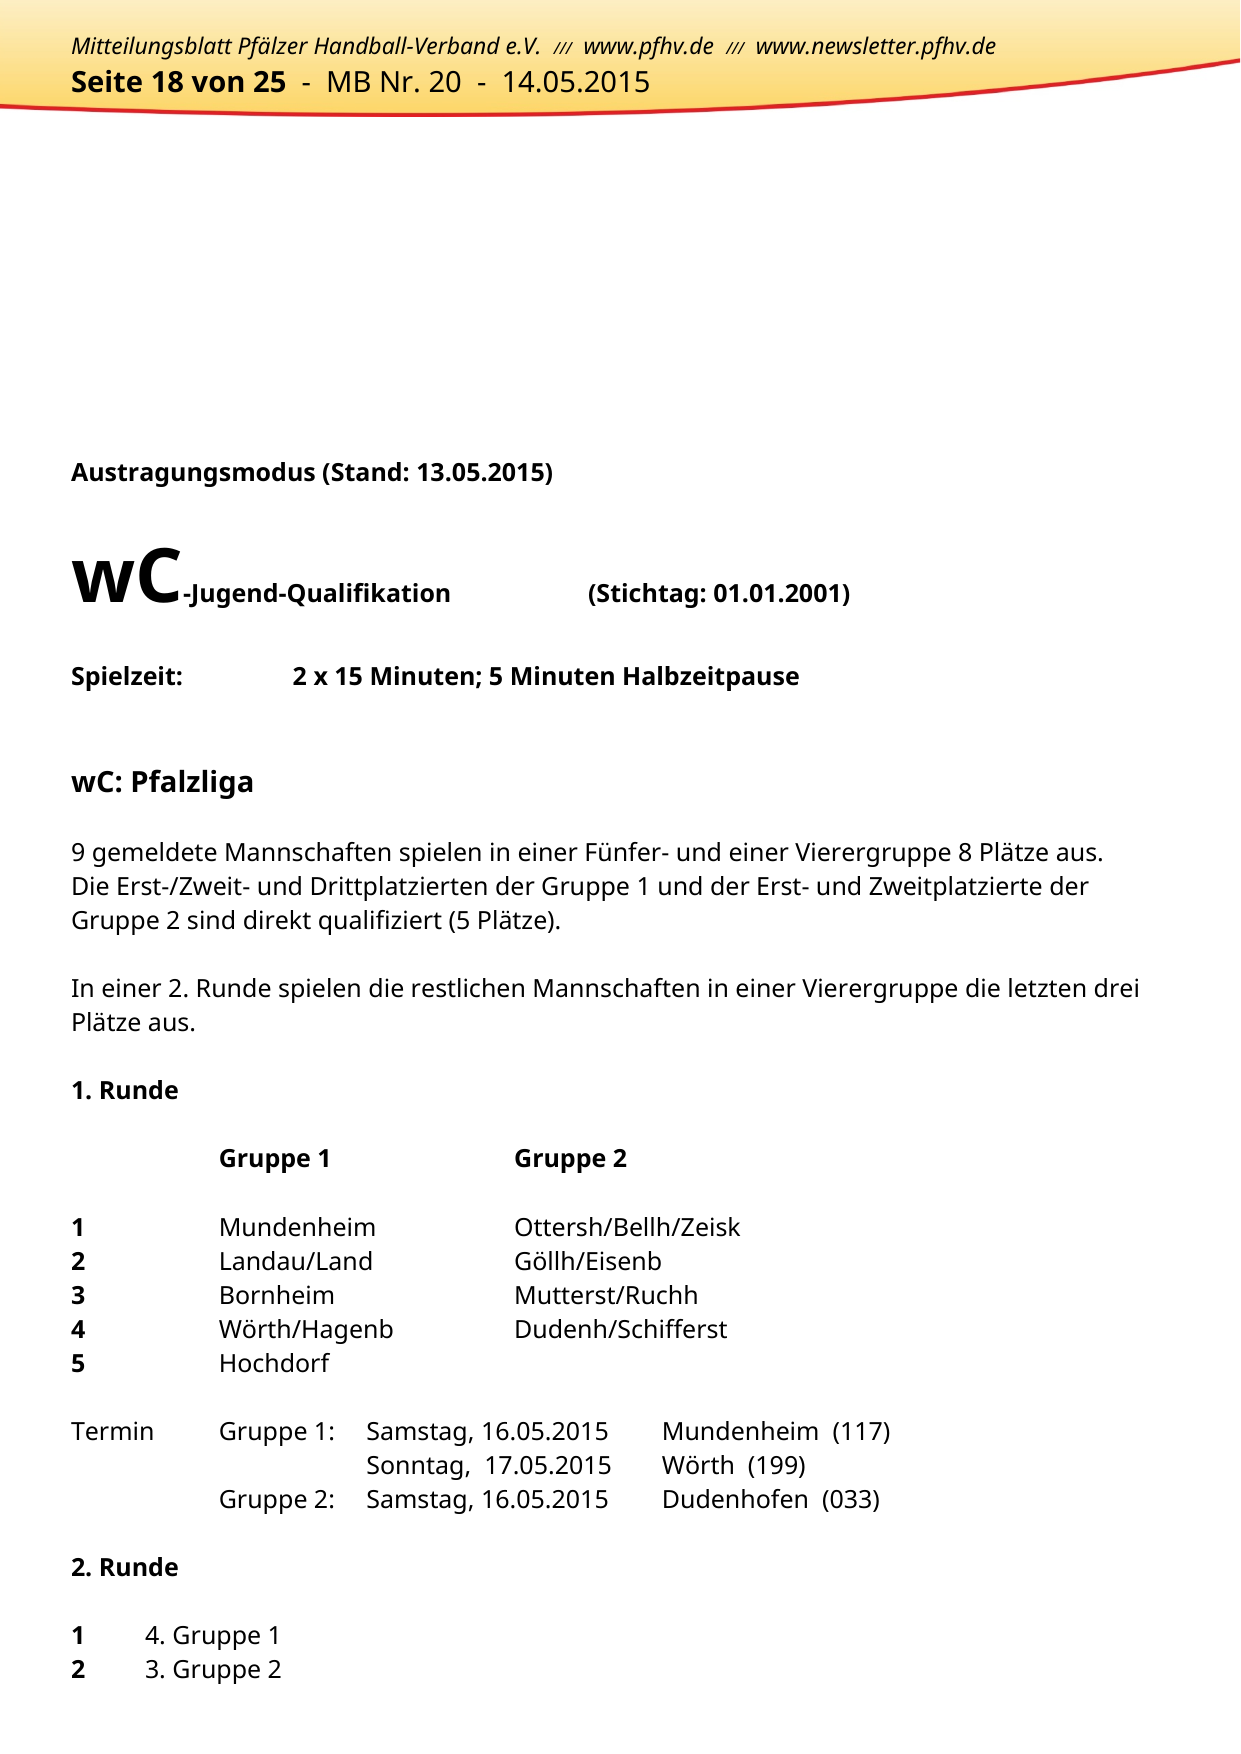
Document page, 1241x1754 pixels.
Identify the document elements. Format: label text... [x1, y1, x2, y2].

text wC-Jugend-Qualifikation (Stichtag: 01.01.2001) [71, 522, 1169, 624]
text 1 4. Gruppe 1 [71, 1618, 1169, 1652]
picture [0, 0, 1241, 117]
text Gruppe 2: Samstag, 16.05.2015 Dudenhofen (033) [71, 1482, 1169, 1516]
text wC: Pfalzliga [71, 761, 1169, 801]
text 1 Mundenheim Ottersh/Bellh/Zeisk [71, 1209, 1169, 1243]
text 3 Bornheim Mutterst/Ruchh [71, 1277, 1169, 1311]
text 5 Hochdorf [71, 1346, 1169, 1379]
text 2. Runde [71, 1550, 1169, 1584]
text Sonntag, 17.05.2015 Wörth (199) [292, 1448, 1169, 1482]
text 2 Landau/Land Göllh/Eisenb [71, 1243, 1169, 1277]
text 9 gemeldete Mannschaften spielen in einer Fünfer- und einer Vierergruppe 8 Plätze aus. [71, 834, 1169, 869]
text Austragungsmodus (Stand: 13.05.2015) [71, 454, 1169, 488]
text Spielzeit: 2 x 15 Minuten; 5 Minuten Halbzeitpause [71, 659, 1169, 693]
text Termin Gruppe 1: Samstag, 16.05.2015 Mundenheim (117) [71, 1414, 1169, 1448]
text Gruppe 1 Gruppe 2 [71, 1141, 1169, 1175]
text 4 Wörth/Hagenb Dudenh/Schifferst [71, 1311, 1169, 1346]
text Die Erst-/Zweit- und Drittplatzierten der Gruppe 1 und der Erst- und Zweitplatzierte der Gruppe 2 sind direkt qualifiziert (5 Plätze). [71, 869, 1169, 937]
text In einer 2. Runde spielen die restlichen Mannschaften in einer Vierergruppe die letzten drei Plätze aus. [71, 971, 1169, 1039]
text 1. Runde [71, 1073, 1169, 1107]
text 2 3. Gruppe 2 [71, 1652, 1169, 1686]
